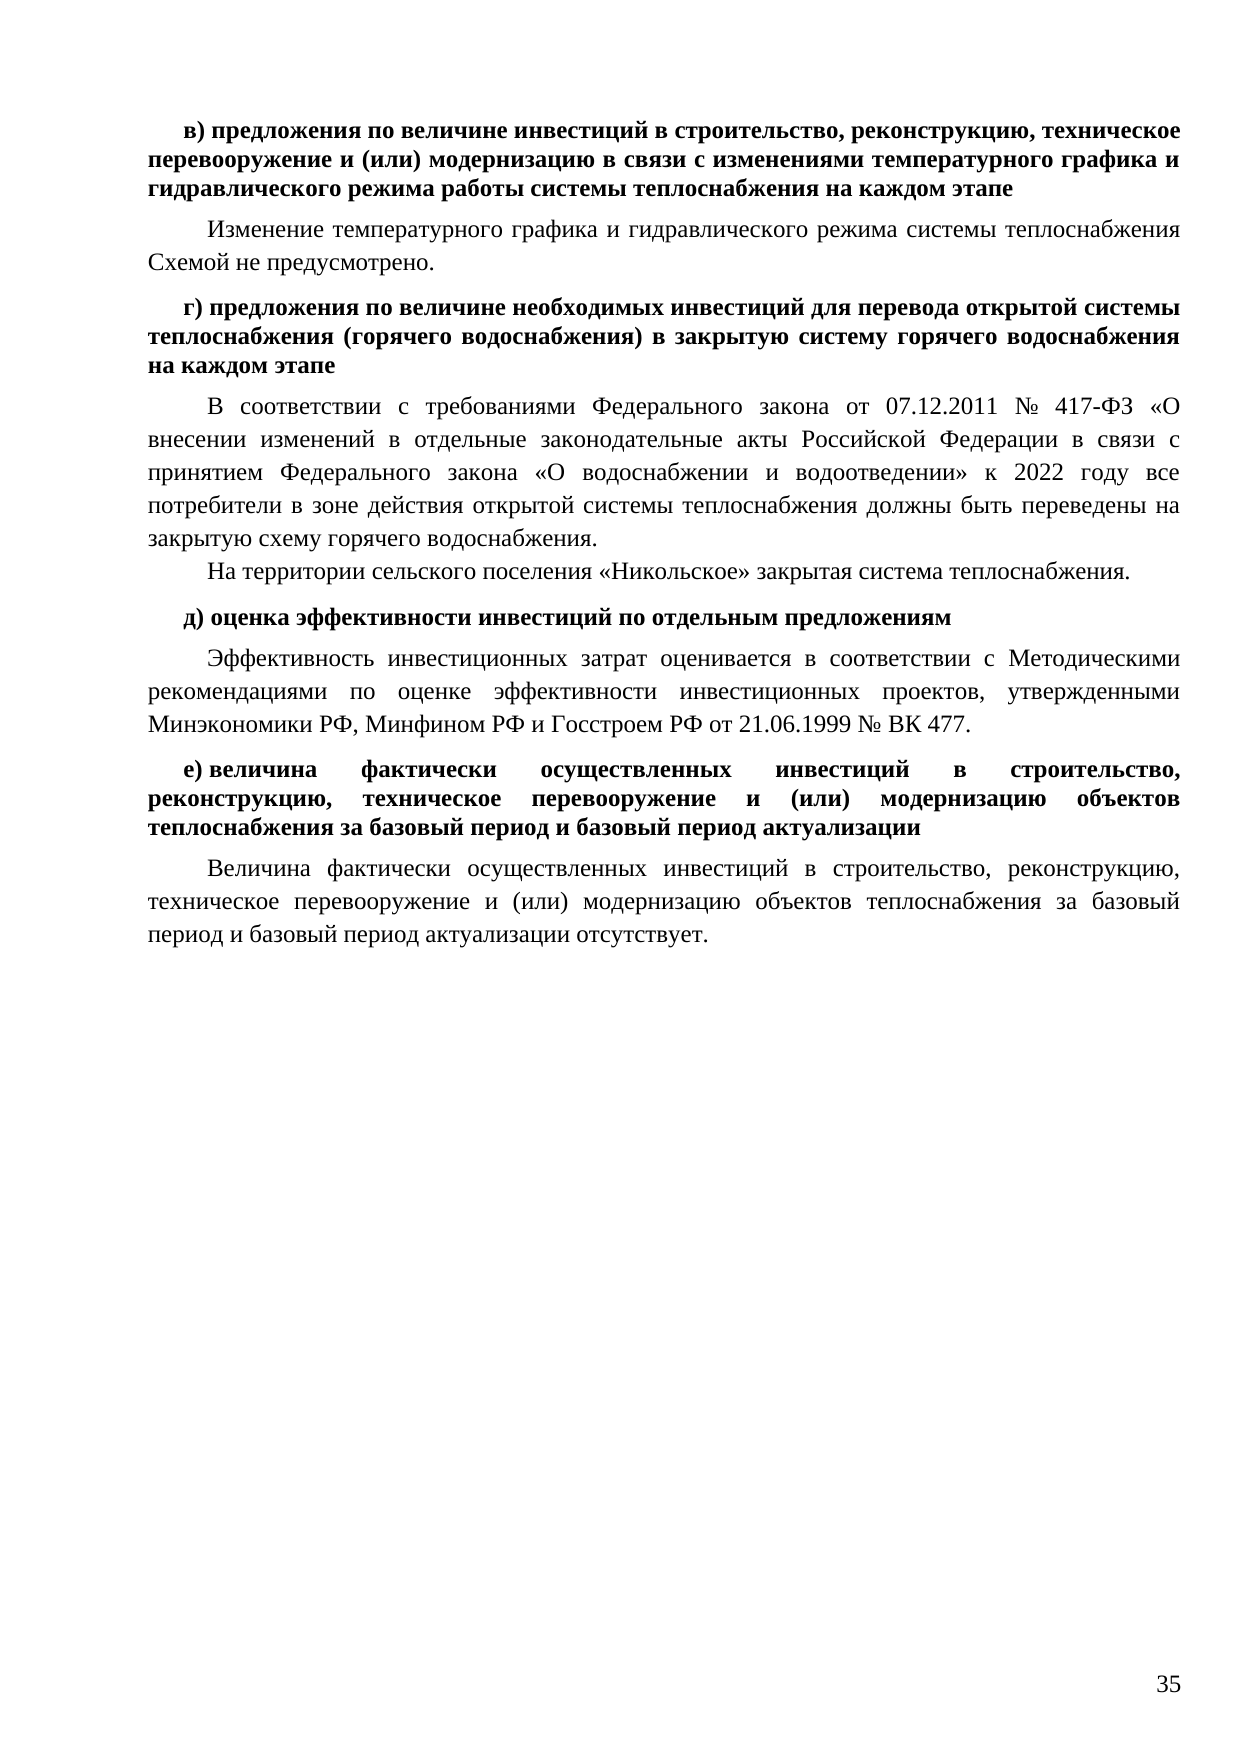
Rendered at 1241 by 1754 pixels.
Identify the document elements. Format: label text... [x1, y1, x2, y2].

text В соответствии с требованиями Федерального закона от 07.12.2011 № 417-ФЗ «О внесении изменений в отдельные законодательные акты Российской Федерации в связи с принятием Федерального закона «О водоснабжении и водоотведении» к 2022 году все потребители в зоне действия открытой системы теплоснабжения должны быть переведены на закрытую схему горячего водоснабжения. [148, 391, 1181, 552]
subtitle в) предложения по величине инвестиций в строительство, реконструкцию, техническое перевооружение и (или) модернизацию в связи с изменениями температурного графика и гидравлического режима работы системы теплоснабжения на каждом этапе [148, 115, 1181, 201]
text Изменение температурного графика и гидравлического режима системы теплоснабжения Схемой не предусмотрено. [148, 214, 1181, 276]
text На территории сельского поселения «Никольское» закрытая система теплоснабжения. [148, 556, 1181, 585]
text Эффективность инвестиционных затрат оценивается в соответствии с Методическими рекомендациями по оценке эффективности инвестиционных проектов, утвержденными Минэкономики РФ, Минфином РФ и Госстроем РФ от 21.06.1999 № ВК 477. [148, 643, 1181, 738]
subtitle е) величина фактически осуществленных инвестиций в строительство, реконструкцию, техническое перевооружение и (или) модернизацию объектов теплоснабжения за базовый период и базовый период актуализации [148, 754, 1181, 841]
text Величина фактически осуществленных инвестиций в строительство, реконструкцию, техническое перевооружение и (или) модернизацию объектов теплоснабжения за базовый период и базовый период актуализации отсутствует. [148, 853, 1181, 948]
subtitle г) предложения по величине необходимых инвестиций для перевода открытой системы теплоснабжения (горячего водоснабжения) в закрытую систему горячего водоснабжения на каждом этапе [148, 292, 1181, 379]
subtitle д) оценка эффективности инвестиций по отдельным предложениям [148, 602, 1181, 631]
